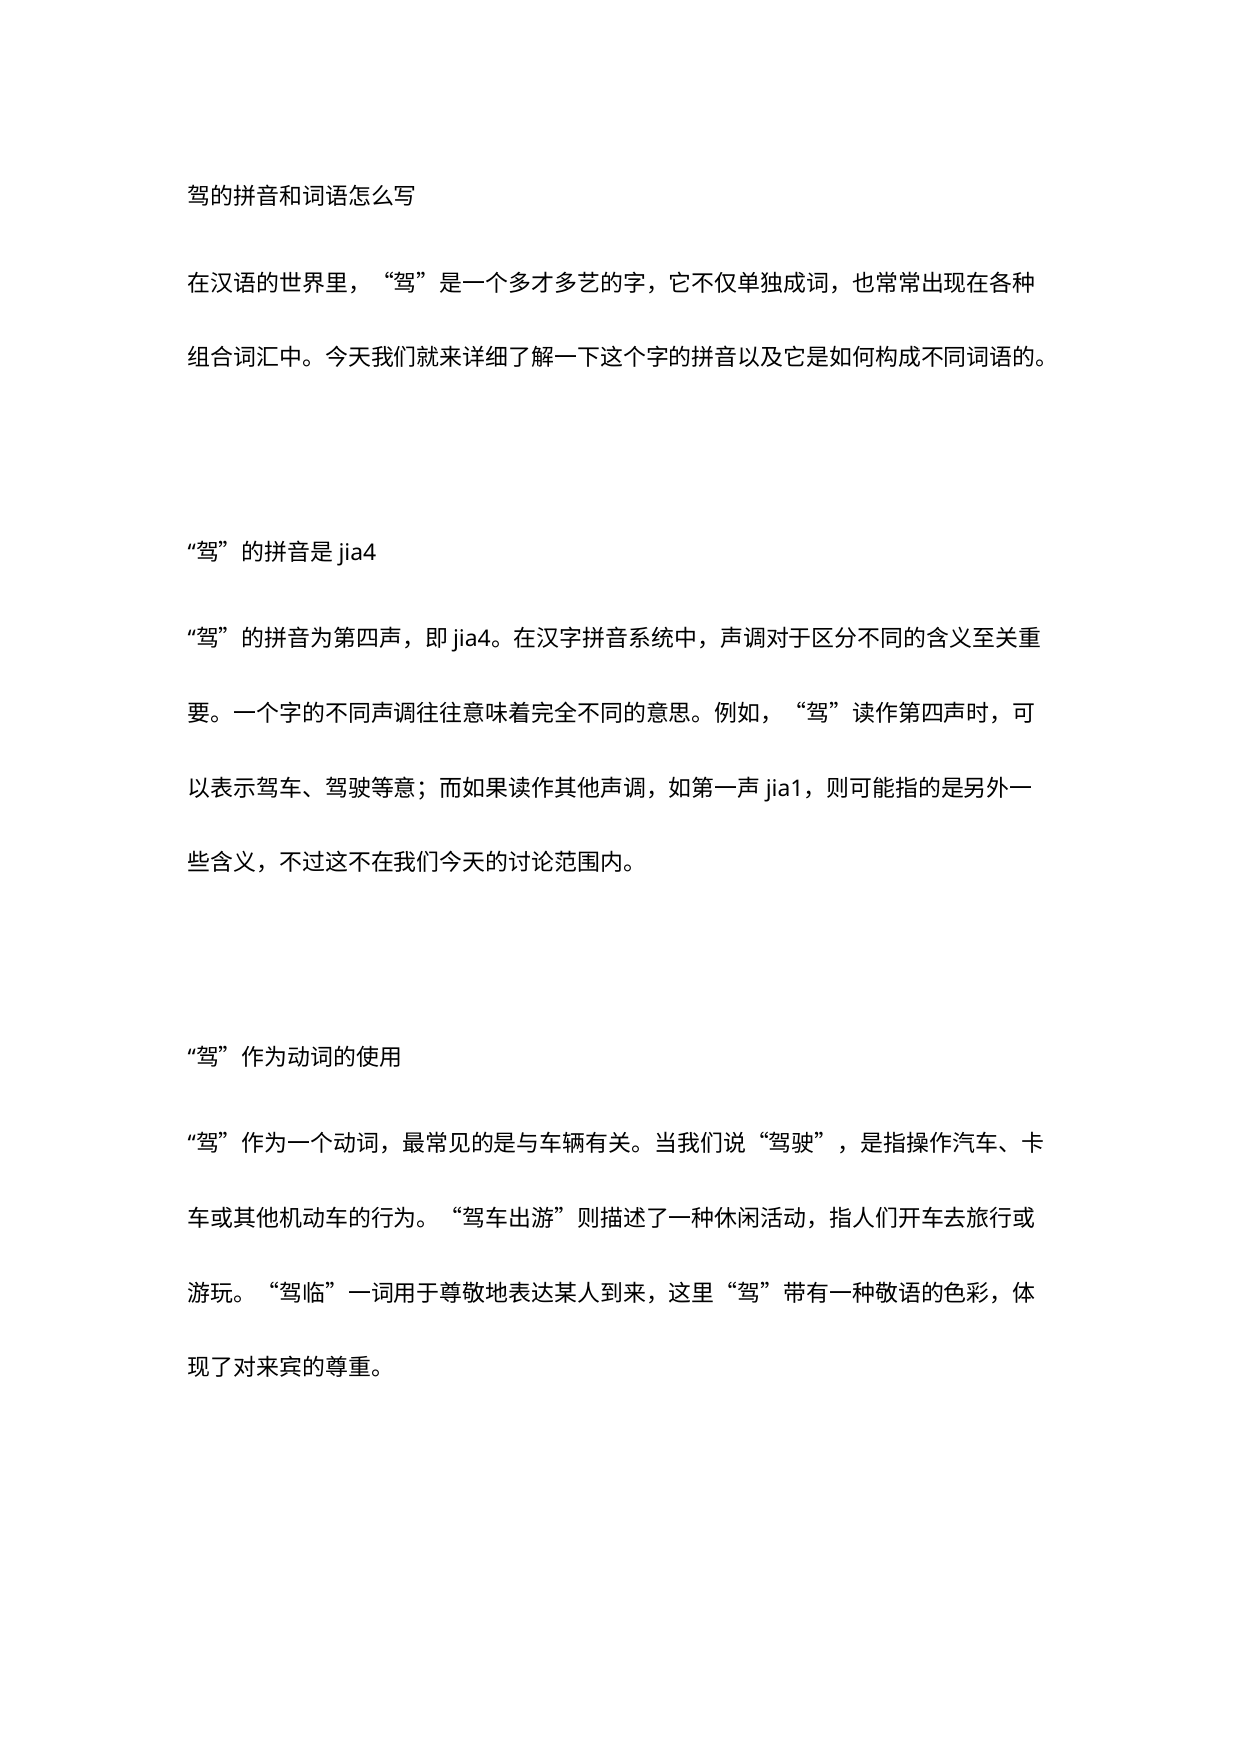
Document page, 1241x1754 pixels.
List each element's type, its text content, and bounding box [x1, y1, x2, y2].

text “驾”的拼音为第四声，即 jia4。在汉字拼音系统中，声调对于区分不同的含义至关重要。一个字的不同声调往往意味着完全不同的意思。例如，“驾”读作第四声时，可以表示驾车、驾驶等意；而如果读作其他声调，如第一声 jia1，则可能指的是另外一些含义，不过这不在我们今天的讨论范围内。 [187, 604, 1053, 893]
text 在汉语的世界里，“驾”是一个多才多艺的字，它不仅单独成词，也常常出现在各种组合词汇中。今天我们就来详细了解一下这个字的拼音以及它是如何构成不同词语的。 [187, 248, 1053, 388]
text 驾的拼音和词语怎么写 [187, 162, 1053, 227]
text “驾”作为一个动词，最常见的是与车辆有关。当我们说“驾驶”，是指操作汽车、卡车或其他机动车的行为。“驾车出游”则描述了一种休闲活动，指人们开车去旅行或游玩。“驾临”一词用于尊敬地表达某人到来，这里“驾”带有一种敬语的色彩，体现了对来宾的尊重。 [187, 1109, 1053, 1398]
text “驾”作为动词的使用 [187, 1022, 1053, 1087]
text “驾”的拼音是 jia4 [187, 517, 1053, 582]
